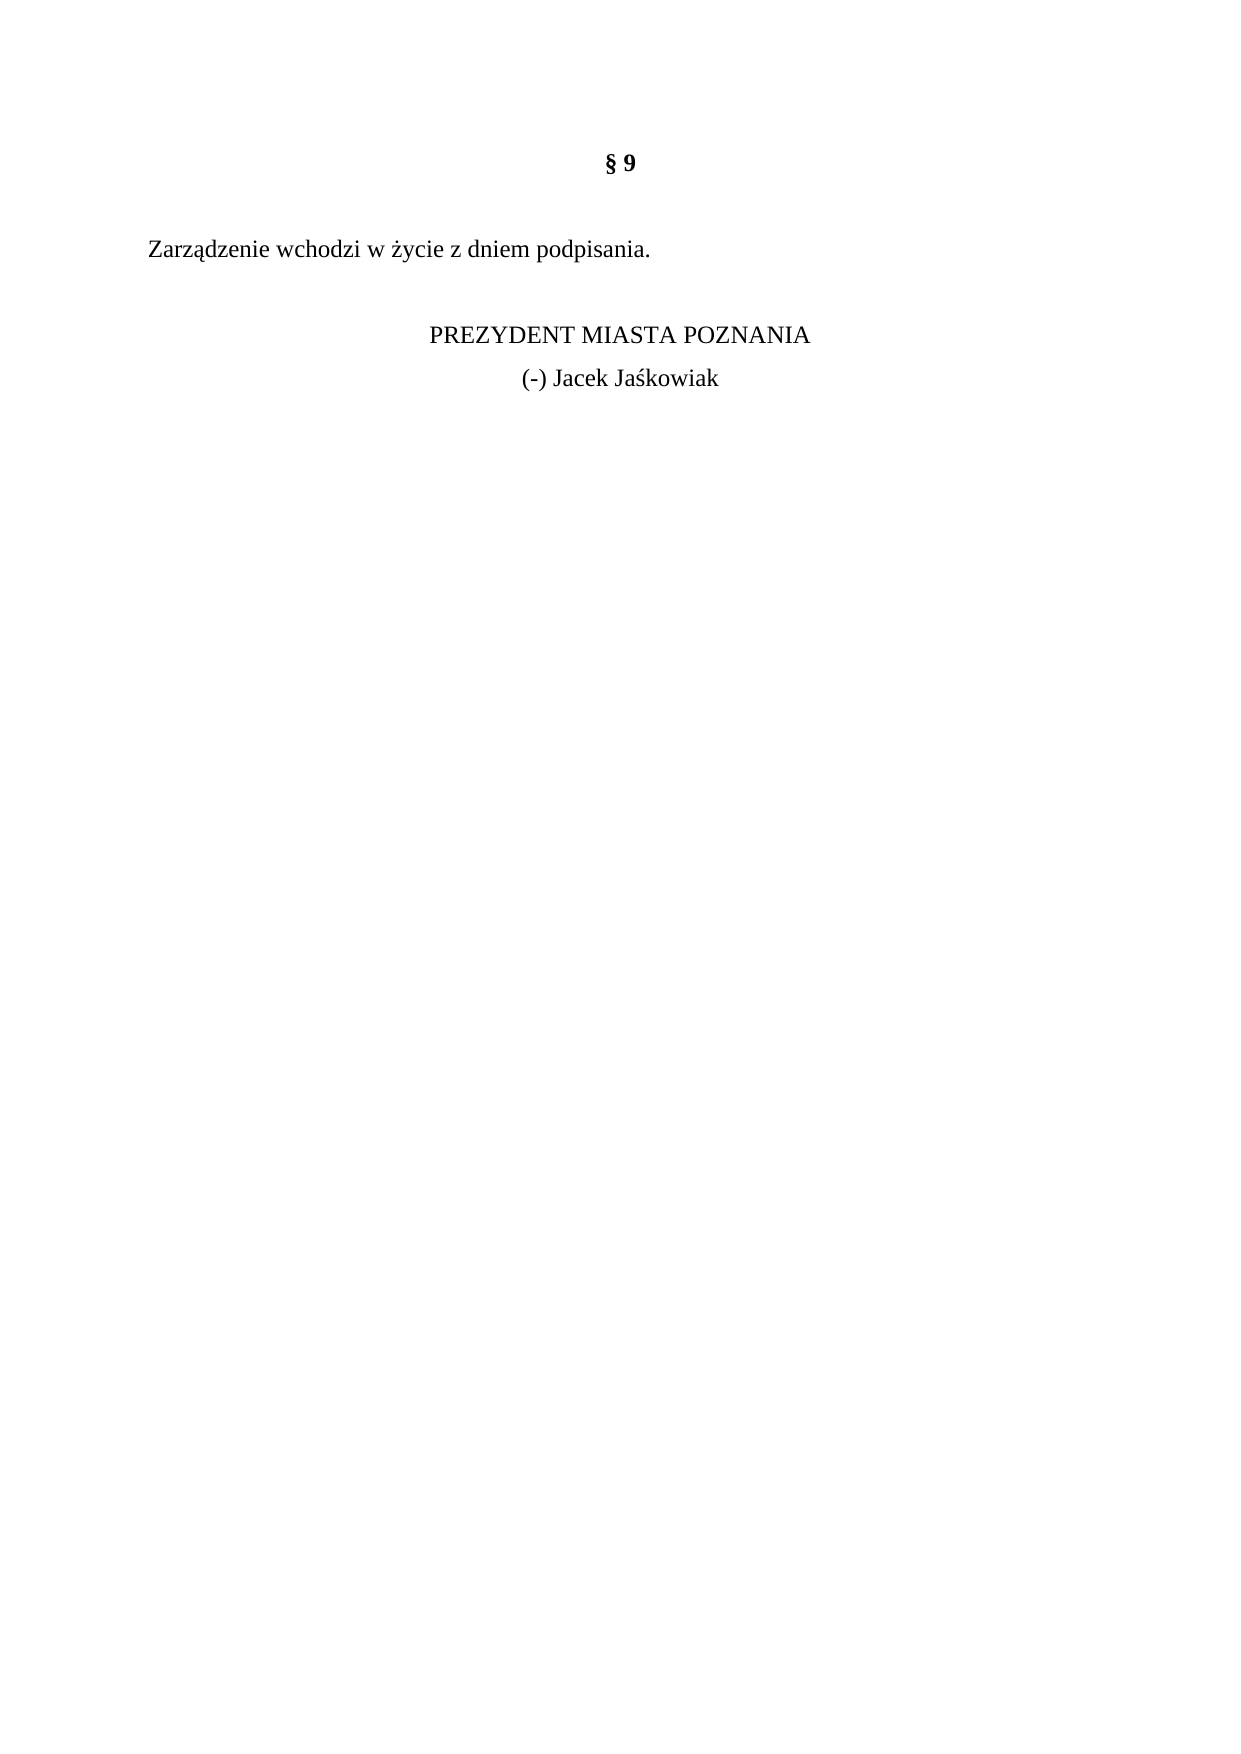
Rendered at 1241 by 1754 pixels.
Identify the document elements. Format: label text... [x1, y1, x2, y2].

text § 9 [148, 148, 1093, 176]
text (-) Jacek Jaśkowiak [148, 363, 1093, 392]
text Zarządzenie wchodzi w życie z dniem podpisania. [148, 234, 1093, 263]
text PREZYDENT MIASTA POZNANIA [148, 320, 1093, 349]
